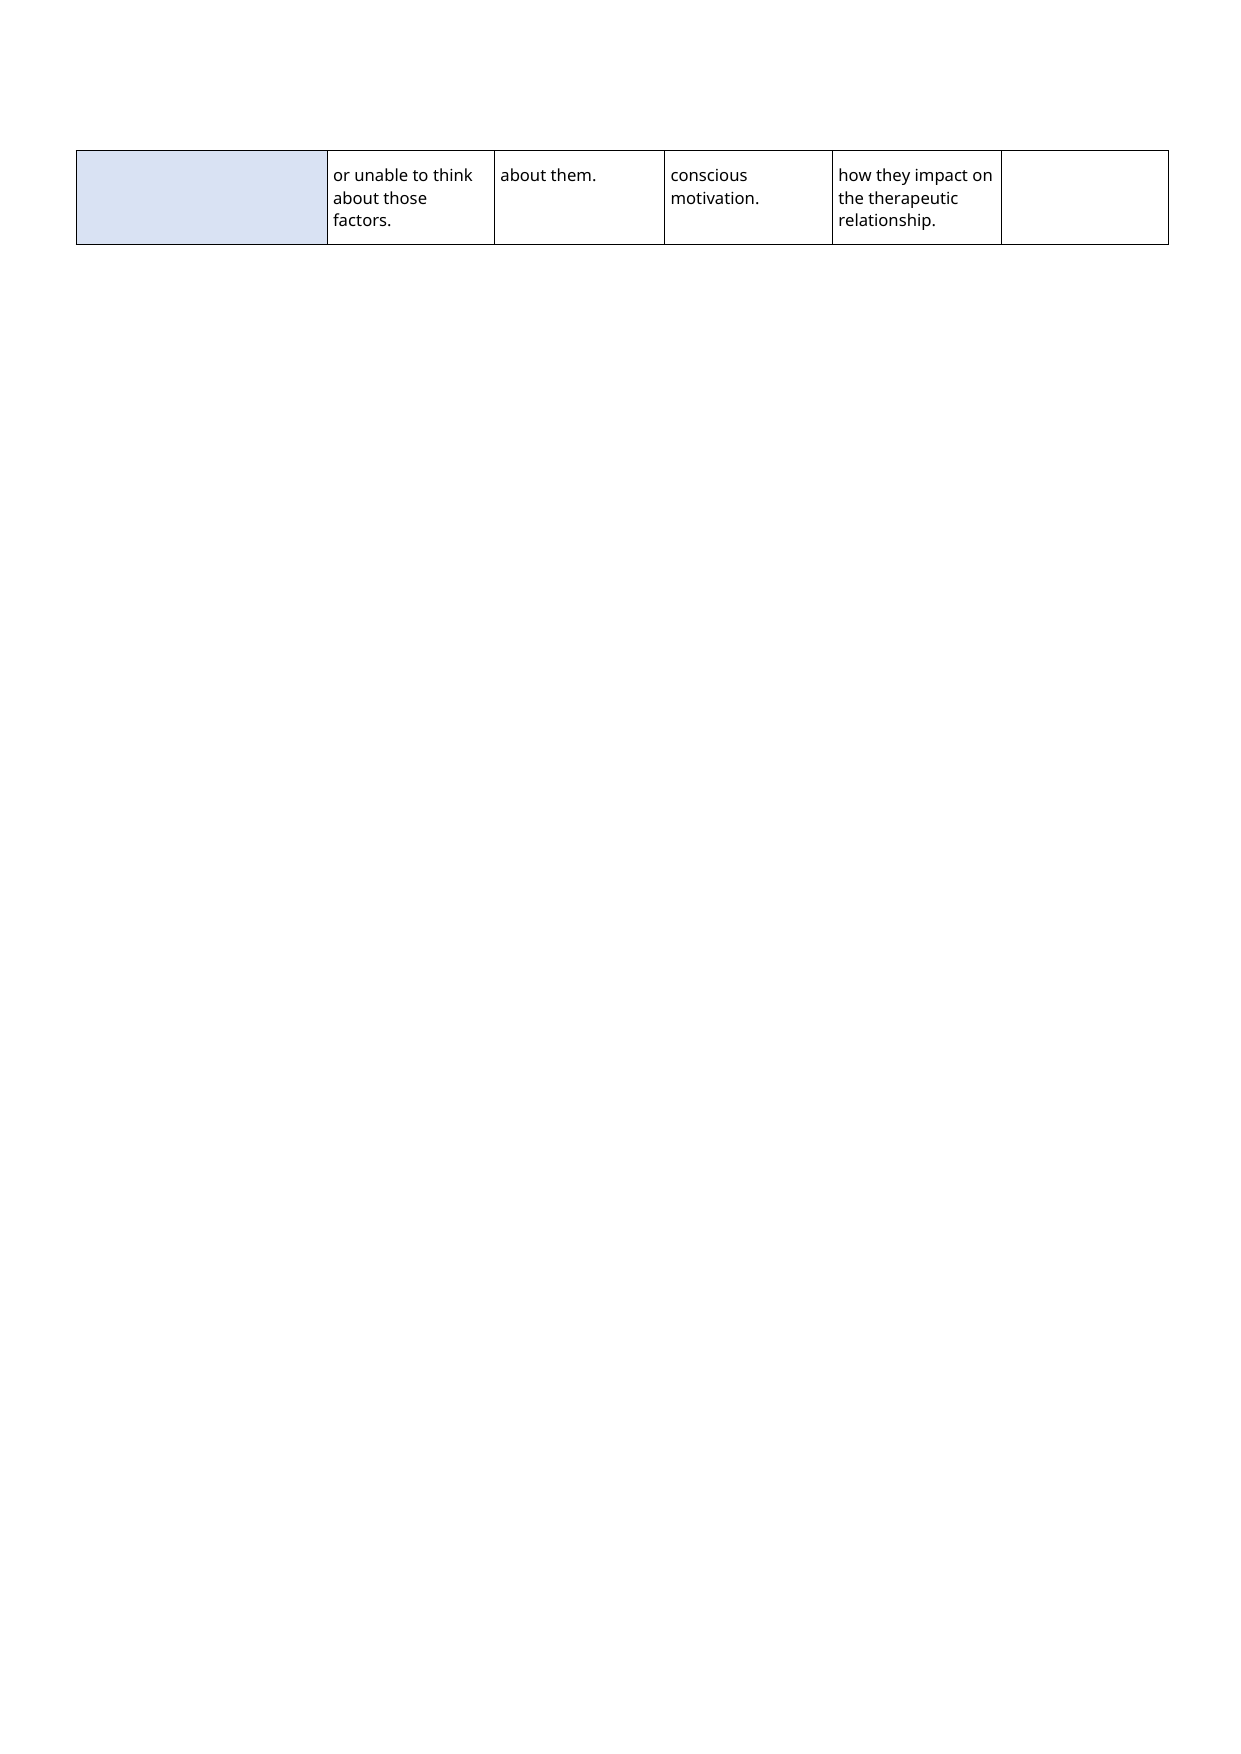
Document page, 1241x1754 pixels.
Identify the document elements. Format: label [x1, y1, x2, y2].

table_cell [665, 151, 832, 244]
table_cell [328, 151, 494, 244]
table_cell [495, 151, 664, 244]
table_cell [1002, 151, 1168, 244]
table_cell [833, 151, 1001, 244]
